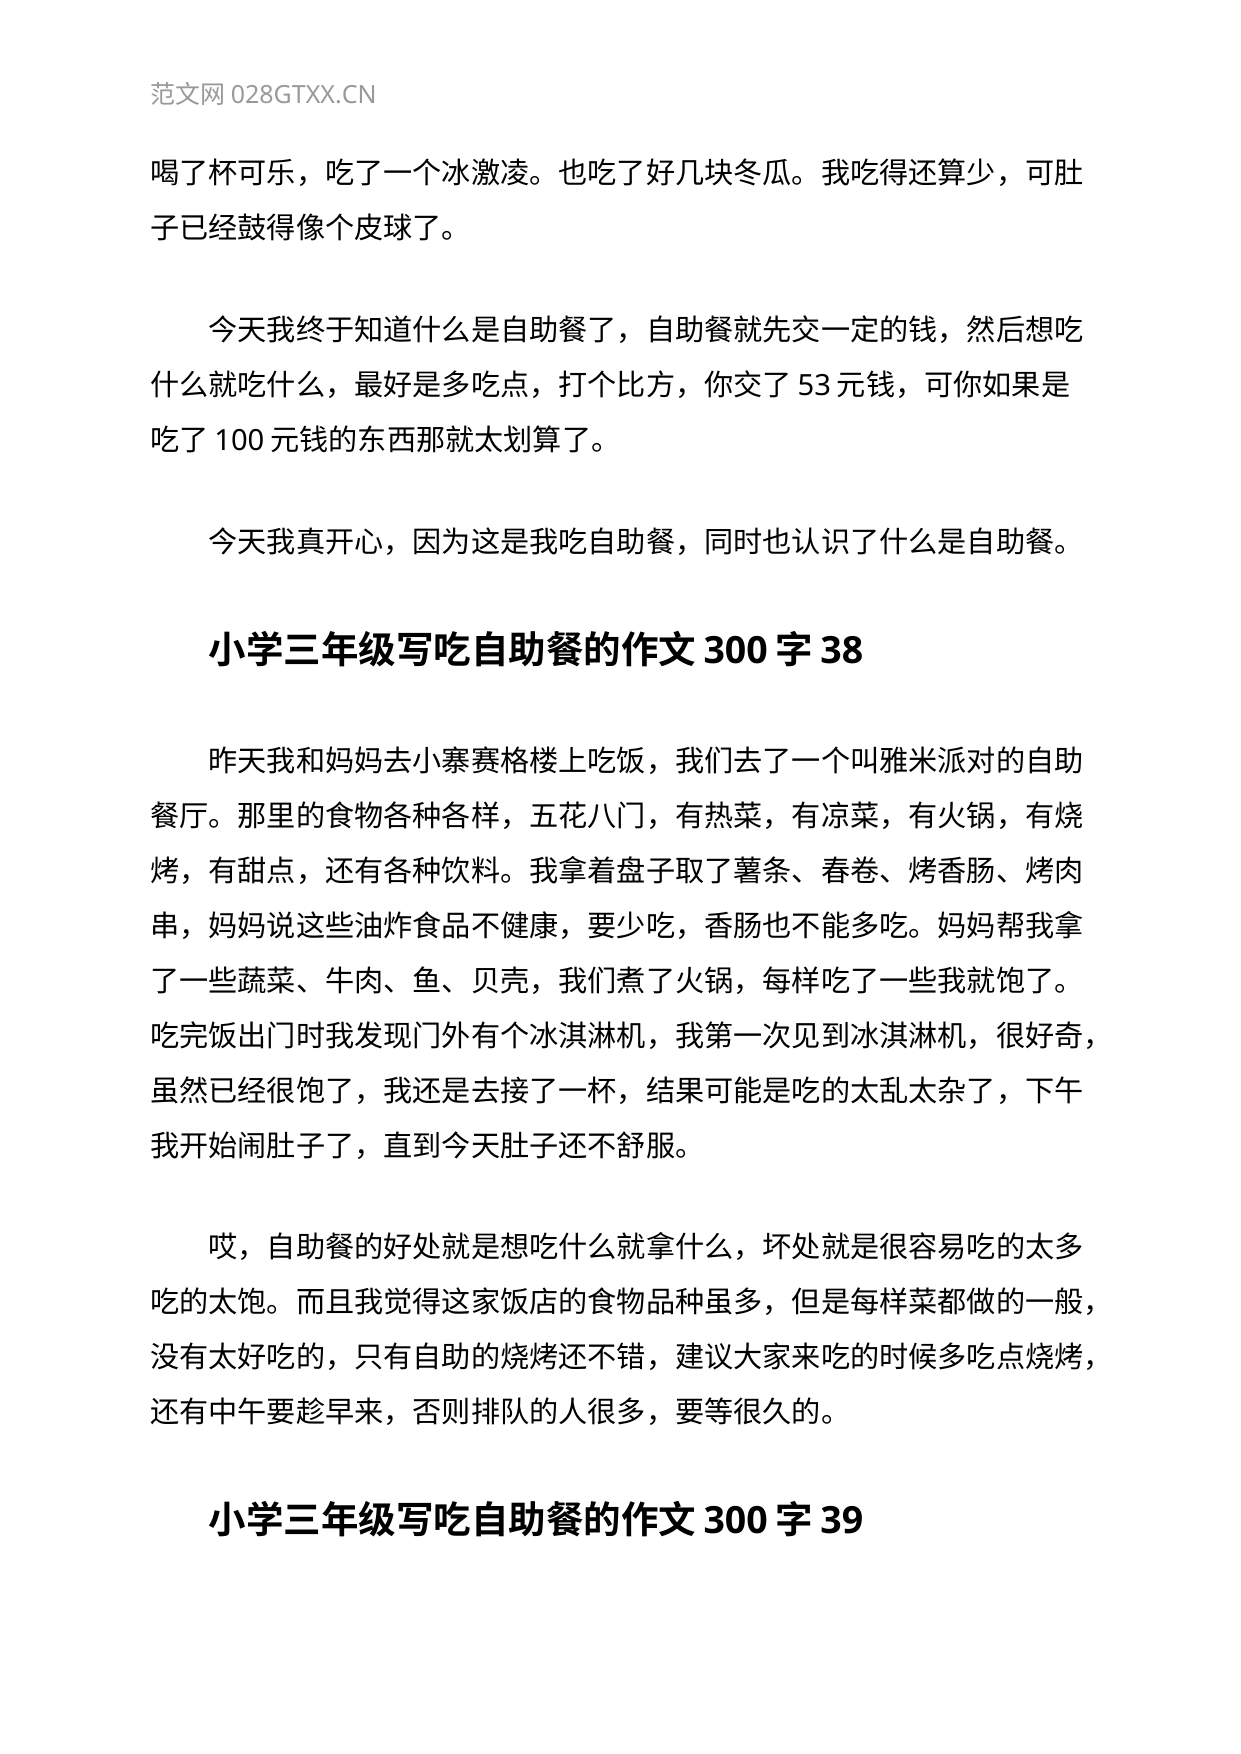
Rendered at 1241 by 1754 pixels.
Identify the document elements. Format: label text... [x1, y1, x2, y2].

text 今天我终于知道什么是自助餐了，自助餐就先交一定的钱，然后想吃什么就吃什么，最好是多吃点，打个比方，你交了53元钱，可你如果是吃了100元钱的东西那就太划算了。 [150, 307, 1090, 459]
text 昨天我和妈妈去小寨赛格楼上吃饭，我们去了一个叫雅米派对的自助餐厅。那里的食物各种各样，五花八门，有热菜，有凉菜，有火锅，有烧烤，有甜点，还有各种饮料。我拿着盘子取了薯条、春卷、烤香肠、烤肉串，妈妈说这些油炸食品不健康，要少吃，香肠也不能多吃。妈妈帮我拿了一些蔬菜、牛肉、鱼、贝壳，我们煮了火锅，每样吃了一些我就饱了。吃完饭出门时我发现门外有个冰淇淋机，我第一次见到冰淇淋机，很好奇，虽然已经很饱了，我还是去接了一杯，结果可能是吃的太乱太杂了，下午我开始闹肚子了，直到今天肚子还不舒服。 [150, 738, 1090, 1164]
text 小学三年级写吃自助餐的作文300字39 [150, 1490, 1090, 1545]
text 小学三年级写吃自助餐的作文300字38 [150, 620, 1090, 675]
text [150, 150, 1090, 247]
text 哎，自助餐的好处就是想吃什么就拿什么，坏处就是很容易吃的太多吃的太饱。而且我觉得这家饭店的食物品种虽多，但是每样菜都做的一般，没有太好吃的，只有自助的烧烤还不错，建议大家来吃的时候多吃点烧烤，还有中午要趁早来，否则排队的人很多，要等很久的。 [150, 1224, 1090, 1431]
text 今天我真开心，因为这是我吃自助餐，同时也认识了什么是自助餐。 [150, 518, 1090, 561]
